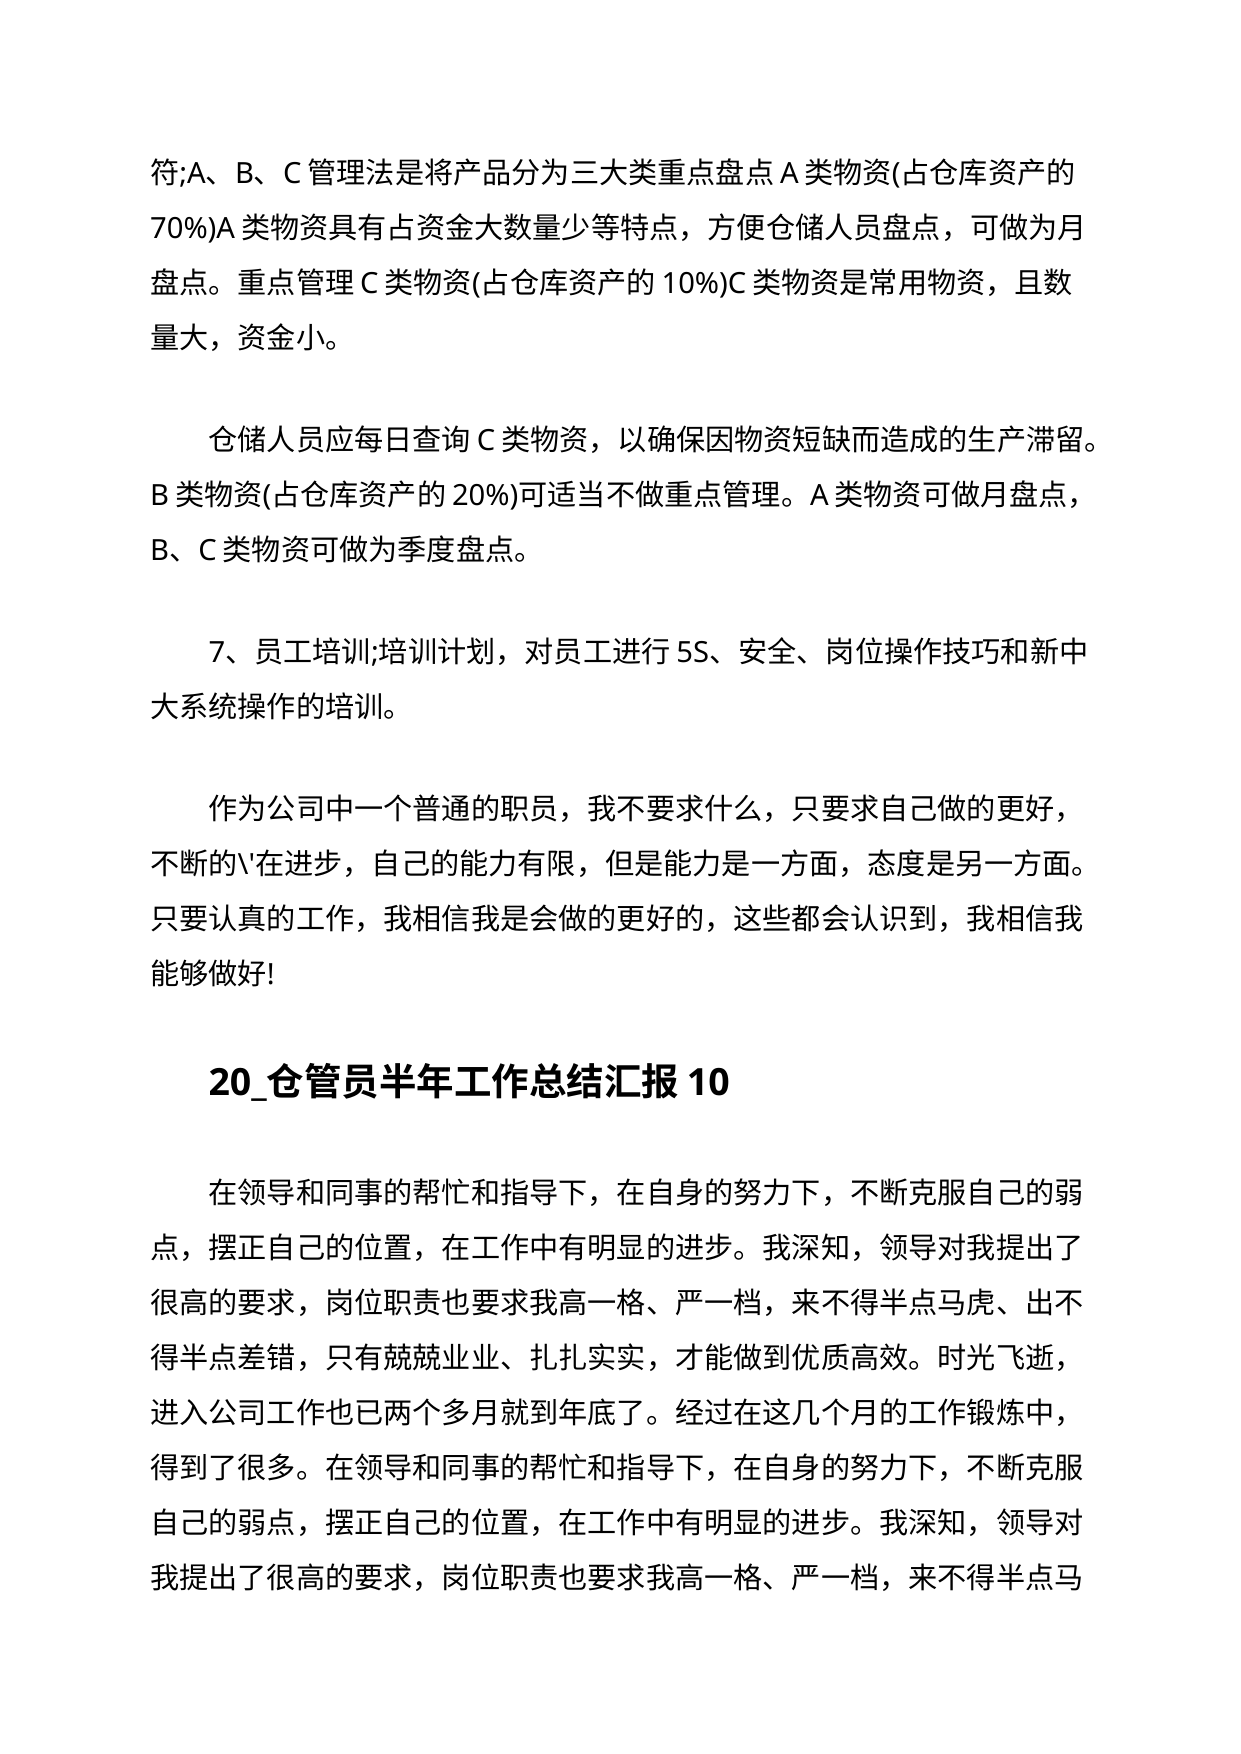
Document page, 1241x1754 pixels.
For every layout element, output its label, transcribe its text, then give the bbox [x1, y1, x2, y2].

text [150, 150, 1090, 357]
text 作为公司中一个普通的职员，我不要求什么，只要求自己做的更好，不断的\'在进步，自己的能力有限，但是能力是一方面，态度是另一方面。只要认真的工作，我相信我是会做的更好的，这些都会认识到，我相信我能够做好! [150, 786, 1090, 993]
text 20_仓管员半年工作总结汇报10 [150, 1052, 1090, 1107]
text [150, 1170, 1090, 1596]
text 仓储人员应每日查询C类物资，以确保因物资短缺而造成的生产滞留。B类物资(占仓库资产的20%)可适当不做重点管理。A类物资可做月盘点，B、C类物资可做为季度盘点。 [150, 417, 1090, 569]
text 7、员工培训;培训计划，对员工进行5S、安全、岗位操作技巧和新中大系统操作的培训。 [150, 629, 1090, 726]
